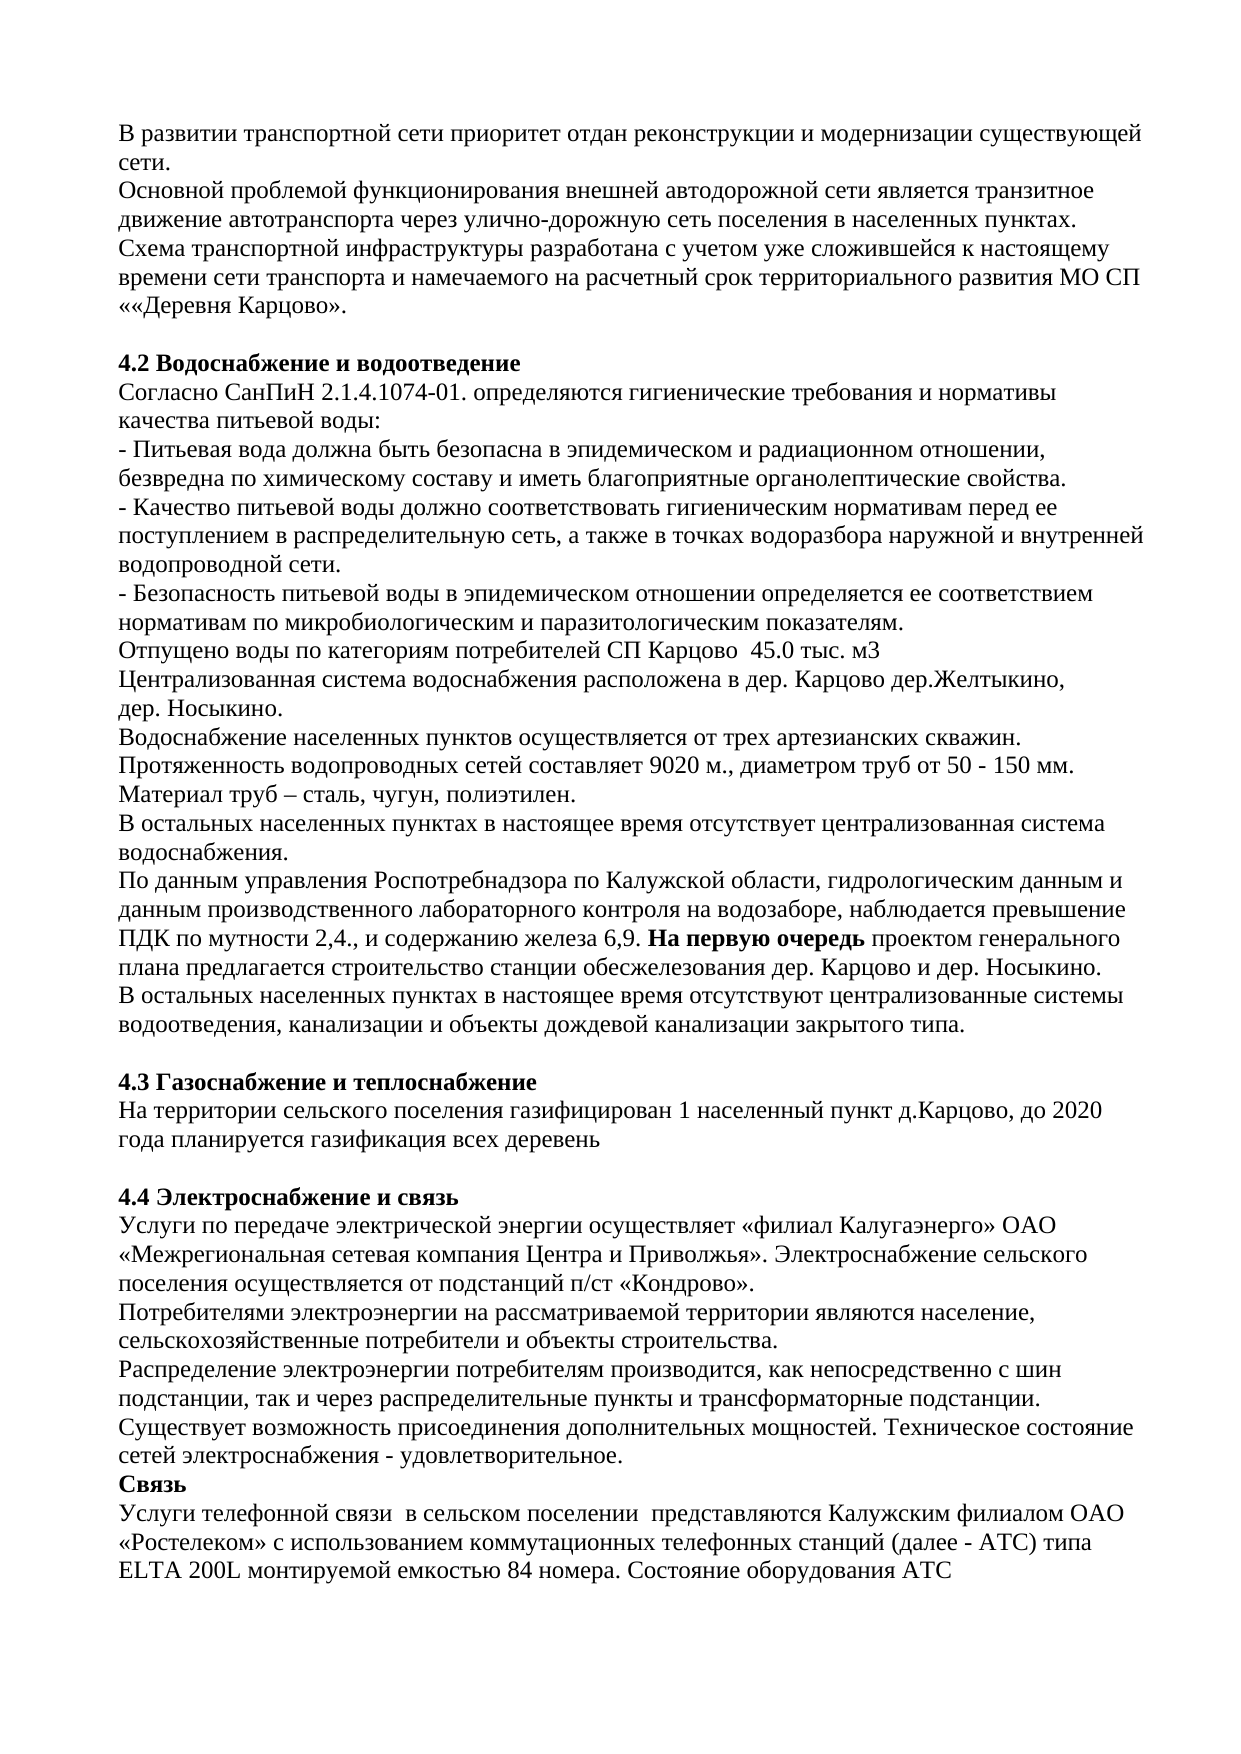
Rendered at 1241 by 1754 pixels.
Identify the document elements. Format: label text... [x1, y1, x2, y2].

text В остальных населенных пунктах в настоящее время отсутствуют централизованные системы водоотведения, канализации и объекты дождевой канализации закрытого типа. [118, 981, 1152, 1038]
text Водоснабжение населенных пунктов осуществляется от трех артезианских скважин. Протяженность водопроводных сетей составляет 9020 м., диаметром труб от 50 - . Материал труб – сталь, чугун, полиэтилен. [118, 722, 1152, 808]
text 4.3 Газоснабжение и теплоснабжение [118, 1067, 1152, 1096]
text Схема транспортной инфраструктуры разработана с учетом уже сложившейся к настоящему времени сети транспорта и намечаемого на расчетный срок территориального развития МО СП ««Деревня Карцово». [118, 233, 1152, 319]
text Основной проблемой функционирования внешней автодорожной сети является транзитное движение автотранспорта через улично-дорожную сеть поселения в населенных пунктах. [118, 176, 1152, 233]
text Существует возможность присоединения дополнительных мощностей. Техническое состояние сетей электроснабжения - удовлетворительное. [118, 1412, 1152, 1469]
text Согласно СанПиН 2.1.4.1074-01. определяются гигиенические требования и нормативы качества питьевой воды: [118, 377, 1152, 434]
text - Питьевая вода должна быть безопасна в эпидемическом и радиационном отношении, безвредна по химическому составу и иметь благоприятные органолептические свойства. [118, 434, 1152, 492]
text Услуги по передаче электрической энергии осуществляет «филиал Калугаэнерго» ОАО «Межрегиональная сетевая компания Центра и Приволжья». Электроснабжение сельского поселения осуществляется от подстанций п/ст «Кондрово». [118, 1211, 1152, 1297]
text - Безопасность питьевой воды в эпидемическом отношении определяется ее соответствием нормативам по микробиологическим и паразитологическим показателям. [118, 578, 1152, 636]
text - Качество питьевой воды должно соответствовать гигиеническим нормативам перед ее поступлением в распределительную сеть, а также в точках водоразбора наружной и внутренней водопроводной сети. [118, 492, 1152, 578]
text 4.4 Электроснабжение и связь [118, 1182, 1152, 1211]
text На территории сельского поселения газифицирован 1 населенный пункт д.Карцово, до 2020 года планируется газификация всех деревень [118, 1096, 1152, 1153]
text дер. Носыкино. [118, 693, 1152, 722]
text В остальных населенных пунктах в настоящее время отсутствует централизованная система водоснабжения. [118, 808, 1152, 866]
text Потребителями электроэнергии на рассматриваемой территории являются население, сельскохозяйственные потребители и объекты строительства. [118, 1297, 1152, 1354]
text По данным управления Роспотребнадзора по Калужской области, гидрологическим данным и данным производственного лабораторного контроля на водозаборе, наблюдается превышение ПДК по мутности 2,4., и содержанию железа 6,9. На первую очередь проектом генерального плана предлагается строительство станции обесжелезования дер. Карцово и дер. Носыкино. [118, 866, 1152, 981]
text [118, 1498, 1152, 1584]
text Отпущено воды по категориям потребителей СП Карцово 45.0 тыс. м3 [118, 636, 1152, 664]
text Распределение электроэнергии потребителям производится, как непосредственно с шин подстанции, так и через распределительные пункты и трансформаторные подстанции. [118, 1354, 1152, 1412]
text Связь [118, 1469, 1152, 1498]
text 4.2 Водоснабжение и водоотведение [118, 348, 1152, 377]
text Централизованная система водоснабжения расположена в дер. Карцово дер.Желтыкино, [118, 664, 1152, 693]
text В развитии транспортной сети приоритет отдан реконструкции и модернизации существующей сети. [118, 118, 1152, 176]
